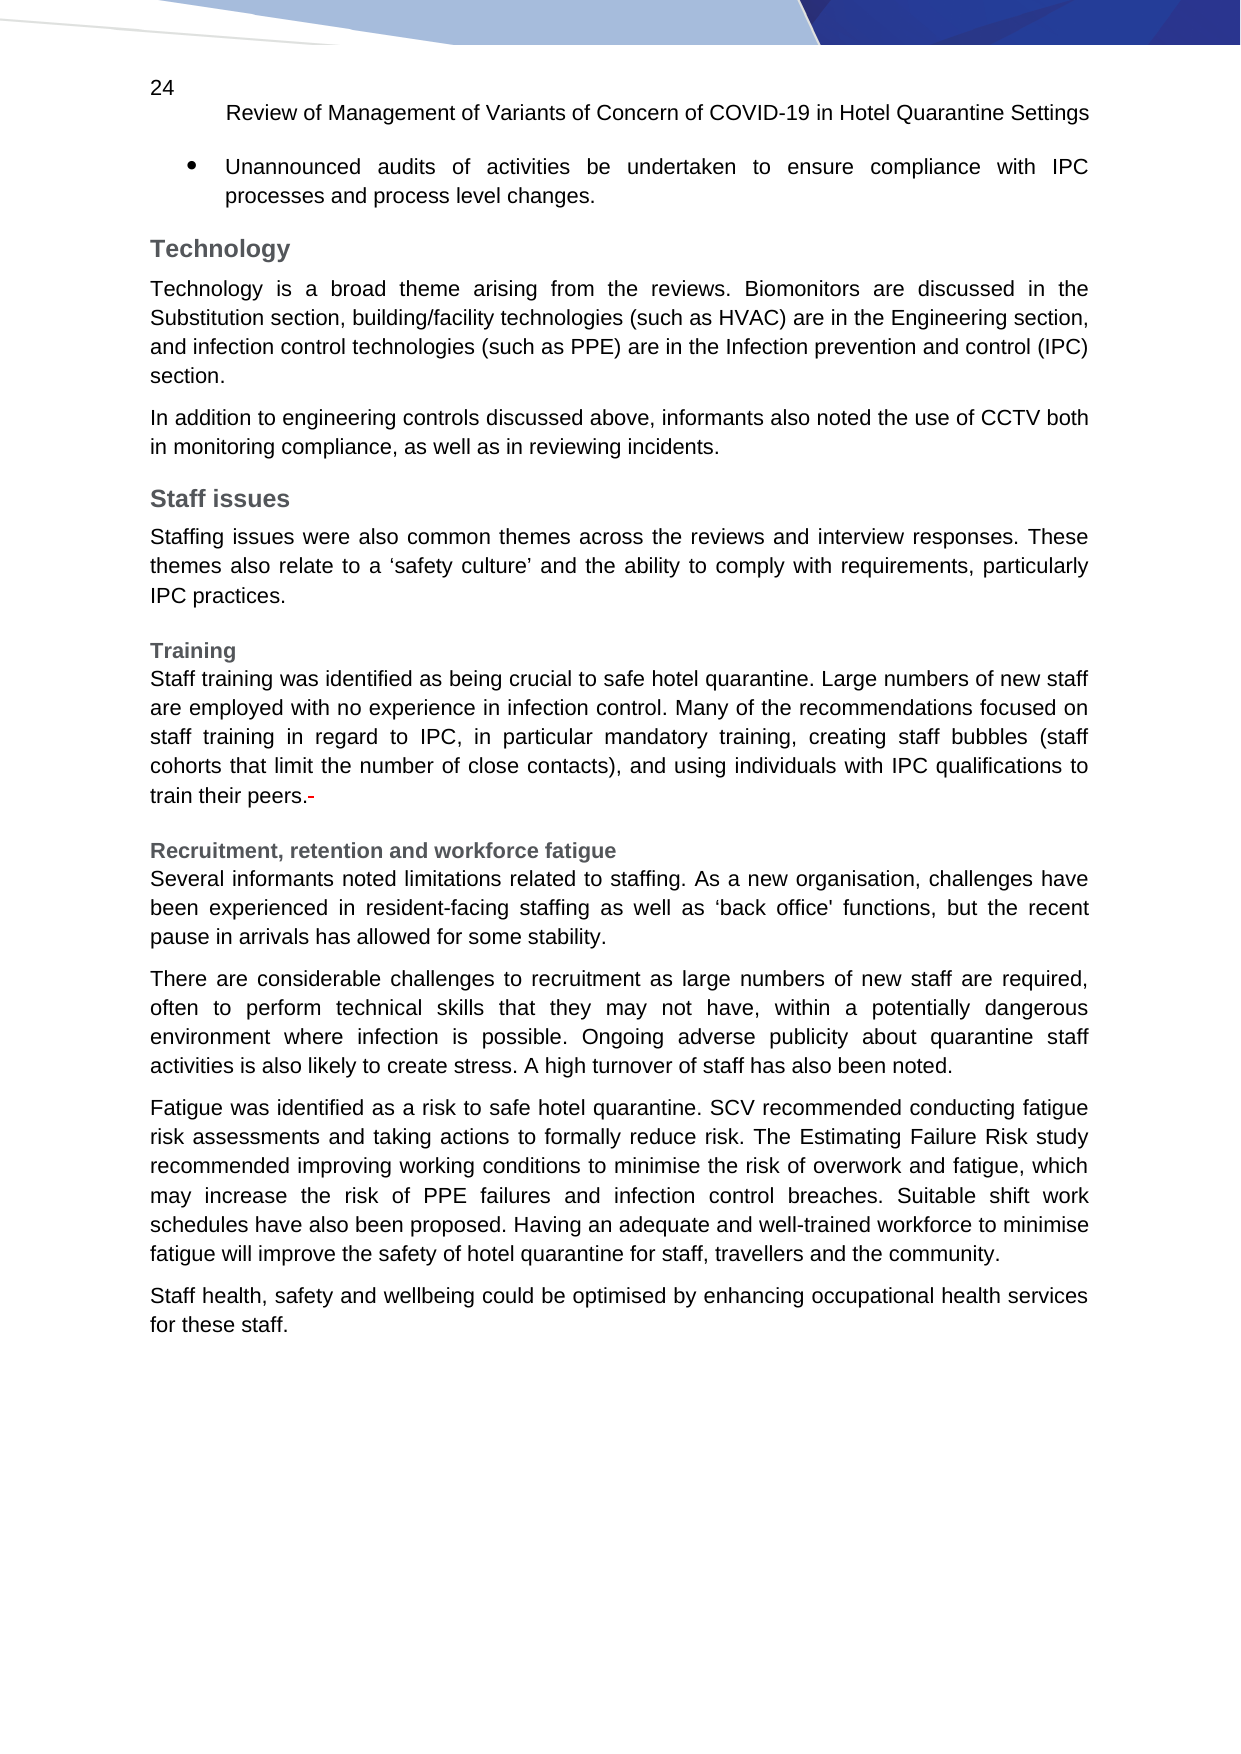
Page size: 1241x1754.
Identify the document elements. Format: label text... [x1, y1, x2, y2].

subtitle Recruitment, retention and workforce fatigue [150, 834, 1090, 863]
text Several informants noted limitations related to staffing. As a new organisation, challenges have been experienced in resident-facing staffing as well as ‘back office' functions, but the recent pause in arrivals has allowed for some stability. [150, 863, 1090, 951]
picture [0, 0, 1241, 45]
text Fatigue was identified as a risk to safe hotel quarantine. SCV recommended conducting fatigue risk assessments and taking actions to formally reduce risk. The Estimating Failure Risk study recommended improving working conditions to minimise the risk of overwork and fatigue, which may increase the risk of PPE failures and infection control breaches. Suitable shift work schedules have also been proposed. Having an adequate and well-trained workforce to minimise fatigue will improve the safety of hotel quarantine for staff, travellers and the community. [150, 1092, 1090, 1267]
subtitle Training [150, 634, 1090, 663]
subtitle Staff issues [150, 484, 1090, 513]
text Staffing issues were also common themes across the reviews and interview responses. These themes also relate to a ‘safety culture’ and the ability to comply with requirements, particularly IPC practices. [150, 521, 1090, 609]
text Technology is a broad theme arising from the reviews. Biomonitors are discussed in the Substitution section, building/facility technologies (such as HVAC) are in the Engineering section, and infection control technologies (such as PPE) are in the Infection prevention and control (IPC) section. [150, 271, 1090, 388]
subtitle Technology [150, 234, 1090, 263]
text There are considerable challenges to recruitment as large numbers of new staff are required, often to perform technical skills that they may not have, within a potentially dangerous environment where infection is possible. Ongoing adverse publicity about quarantine staff activities is also likely to create stress. A high turnover of staff has also been noted. [150, 963, 1090, 1080]
text Staff health, safety and wellbeing could be optimised by enhancing occupational health services for these staff. [150, 1280, 1090, 1338]
text Staff training was identified as being crucial to safe hotel quarantine. Large numbers of new staff are employed with no experience in infection control. Many of the recommendations focused on staff training in regard to IPC, in particular mandatory training, creating staff bubbles (staff cohorts that limit the number of close contacts), and using individuals with IPC qualifications to train their peers. [150, 663, 1090, 809]
text In addition to engineering controls discussed above, informants also noted the use of CCTV both in monitoring compliance, as well as in reviewing incidents. [150, 401, 1090, 459]
list Unannounced audits of activities be undertaken to ensure compliance with IPC processes and process level changes. [187, 151, 1090, 209]
